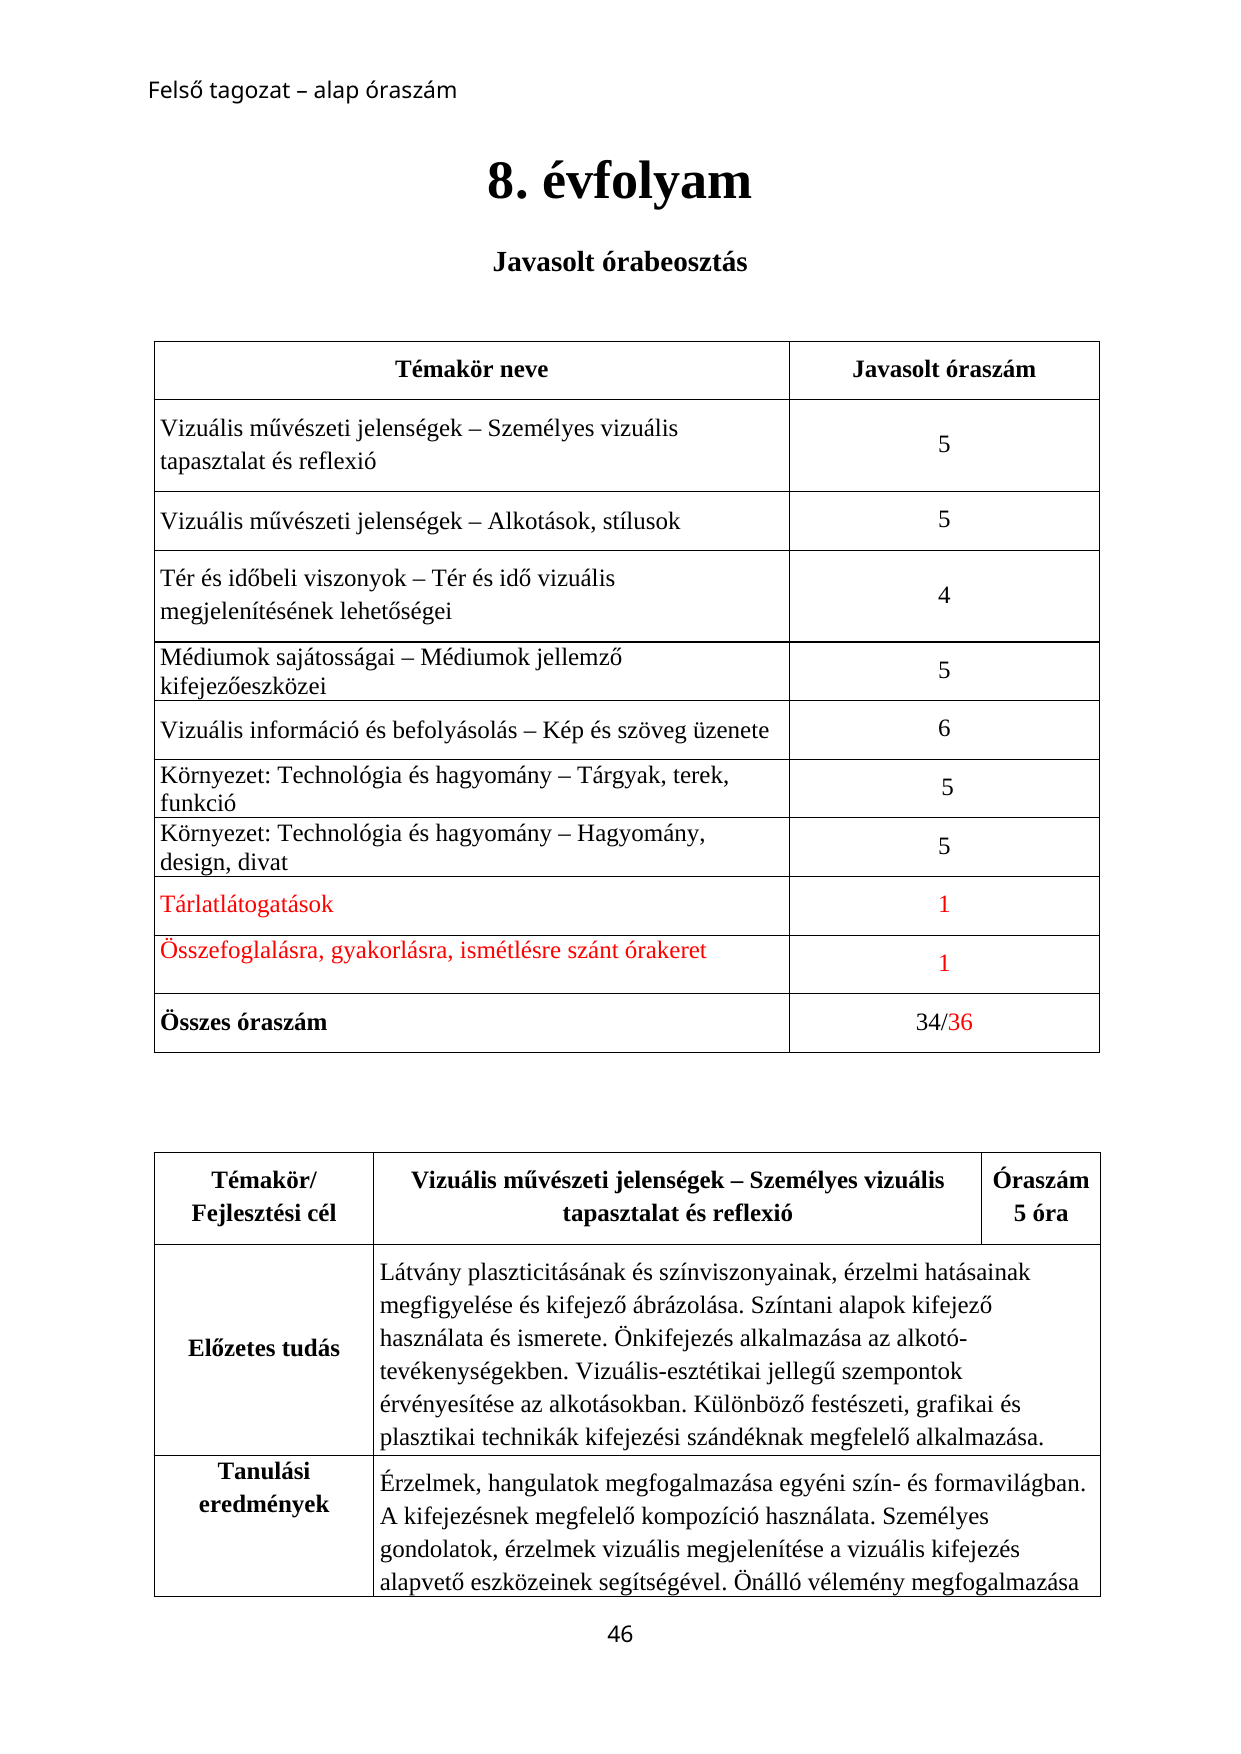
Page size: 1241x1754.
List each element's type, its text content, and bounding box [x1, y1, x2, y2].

table_cell Összes óraszám [155, 994, 789, 1052]
text 8. évfolyam [148, 148, 1093, 210]
table_cell Tanulási eredmények [155, 1456, 373, 1596]
table_cell 6 [790, 701, 1099, 759]
table_cell Látvány plaszticitásának és színviszonyainak, érzelmi hatásainak megfigyelése és kifejező ábrázolása. Színtani alapok kifejező használata és ismerete. Önkifejezés alkalmazása az alkotó-tevékenységekben. Vizuális-esztétikai jellegű szempontok érvényesítése az alkotásokban. Különböző festészeti, grafikai és plasztikai technikák kifejezési szándéknak megfelelő alkalmazása. [374, 1245, 1100, 1455]
table_cell 1 [790, 936, 1099, 993]
table_cell 5 [790, 760, 1099, 817]
table_cell 5 [790, 818, 1099, 876]
table_cell 34/36 [790, 994, 1099, 1052]
table_cell Környezet: Technológia és hagyomány – Tárgyak, terek, funkció [155, 760, 789, 817]
table_cell Tárlatlátogatások [155, 877, 789, 934]
table_cell 4 [790, 551, 1099, 641]
table_cell 5 [790, 400, 1099, 491]
table_cell Vizuális művészeti jelenségek – Alkotások, stílusok [155, 492, 789, 550]
table_header Témakör neve [155, 342, 789, 399]
text Javasolt órabeosztás [148, 244, 1093, 278]
table_cell 5 [790, 492, 1099, 550]
table_header Vizuális művészeti jelenségek – Személyes vizuális tapasztalat és reflexió [374, 1153, 981, 1244]
table_header Óraszám 5 óra [982, 1153, 1100, 1244]
table_header Témakör/ Fejlesztési cél [155, 1153, 373, 1244]
table_cell Előzetes tudás [155, 1245, 373, 1455]
table_header Javasolt óraszám [790, 342, 1099, 399]
table_cell 1 [790, 877, 1099, 934]
table_cell Vizuális művészeti jelenségek – Személyes vizuális tapasztalat és reflexió [155, 400, 789, 491]
table_cell Összefoglalásra, gyakorlásra, ismétlésre szánt órakeret [155, 936, 789, 993]
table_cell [374, 1456, 1100, 1596]
table_cell Médiumok sajátosságai – Médiumok jellemző kifejezőeszközei [155, 643, 789, 700]
table_cell Környezet: Technológia és hagyomány – Hagyomány, design, divat [155, 818, 789, 876]
table_cell 5 [790, 643, 1099, 700]
table_cell Tér és időbeli viszonyok – Tér és idő vizuális megjelenítésének lehetőségei [155, 551, 789, 641]
table_cell Vizuális információ és befolyásolás – Kép és szöveg üzenete [155, 701, 789, 759]
